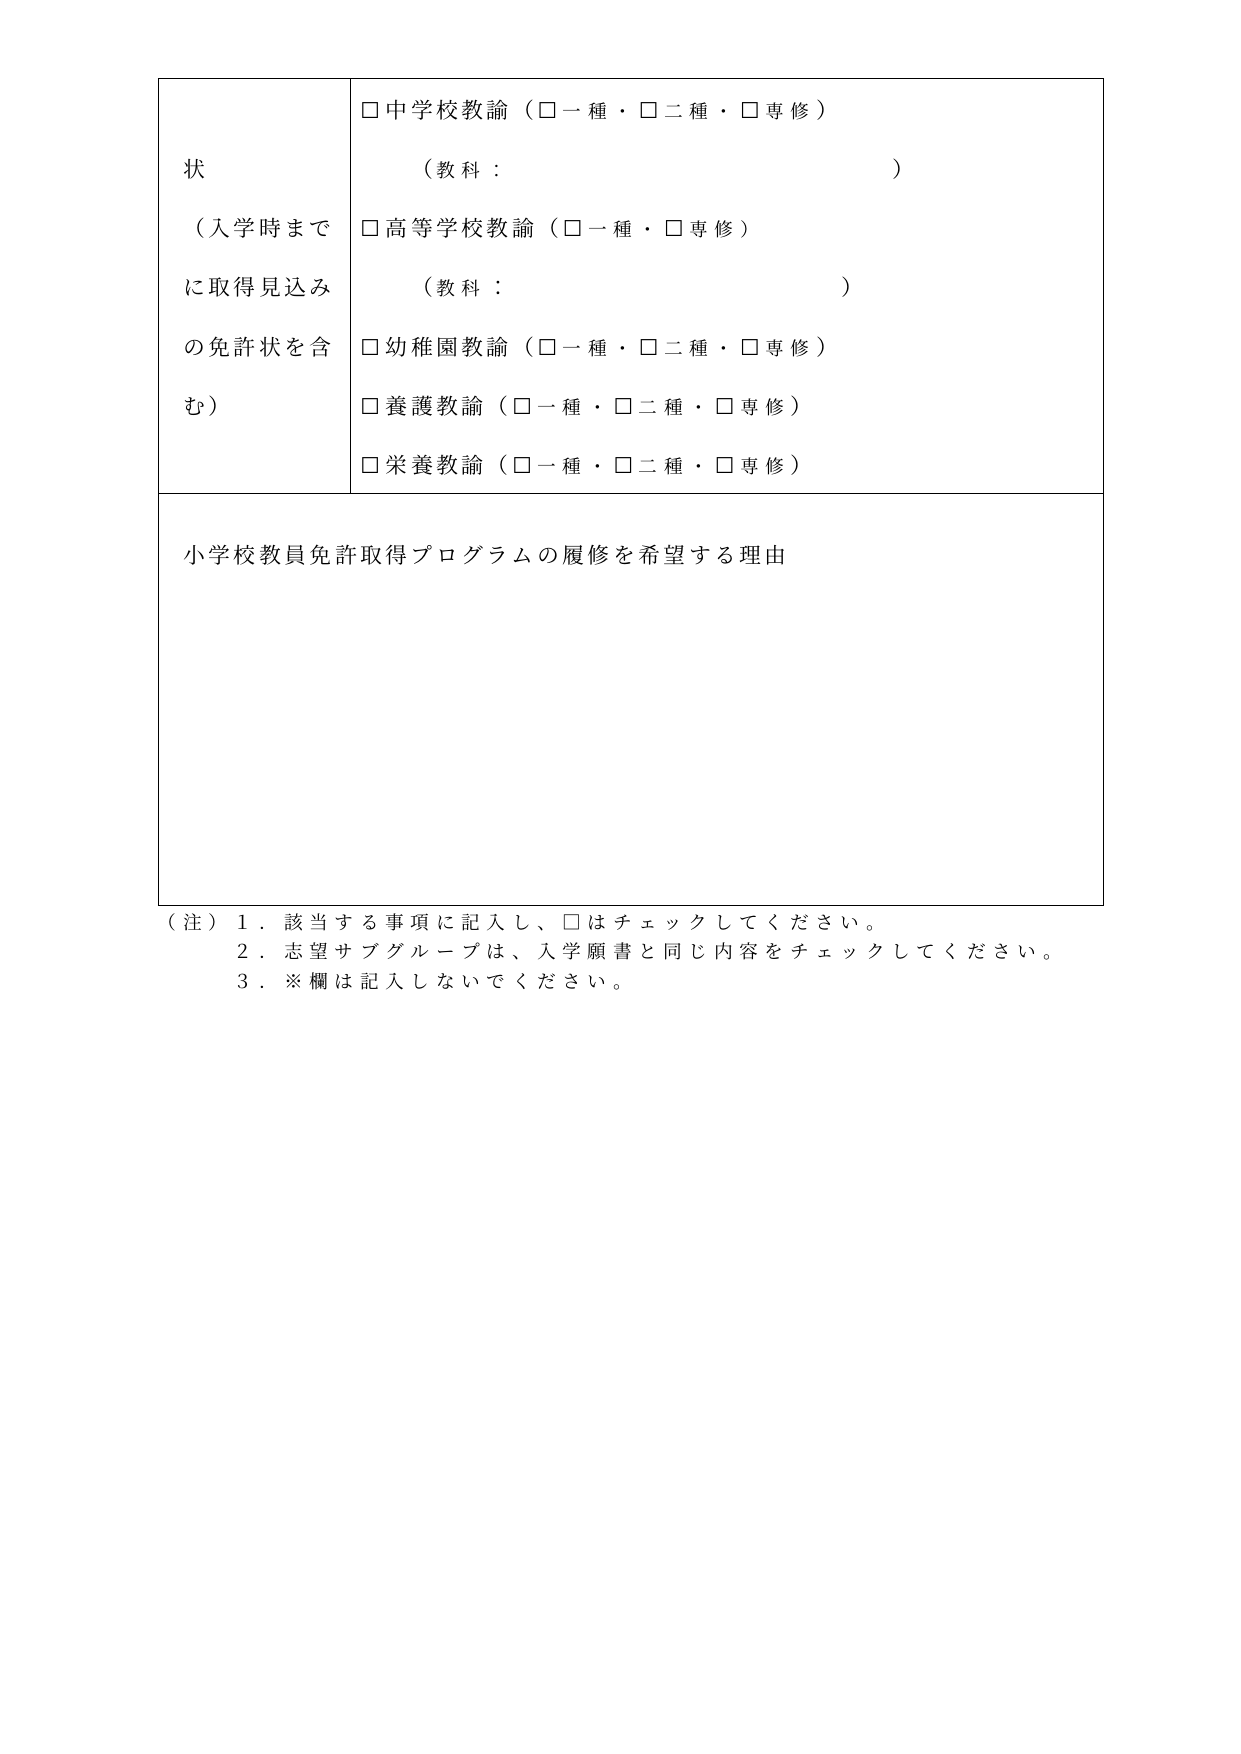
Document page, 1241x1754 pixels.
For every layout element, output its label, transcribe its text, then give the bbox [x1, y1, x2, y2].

table_cell 小学校教員免許取得プログラムの履修を希望する理由 [159, 494, 1103, 905]
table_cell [351, 79, 1103, 493]
text （注）１．該当する事項に記入し、□はチェックしてください。 [158, 906, 1094, 936]
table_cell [159, 79, 350, 493]
text ２．志望サブグループは、入学願書と同じ内容をチェックしてください。 [158, 936, 1094, 965]
text ３．※欄は記入しないでください。 [158, 965, 1094, 995]
